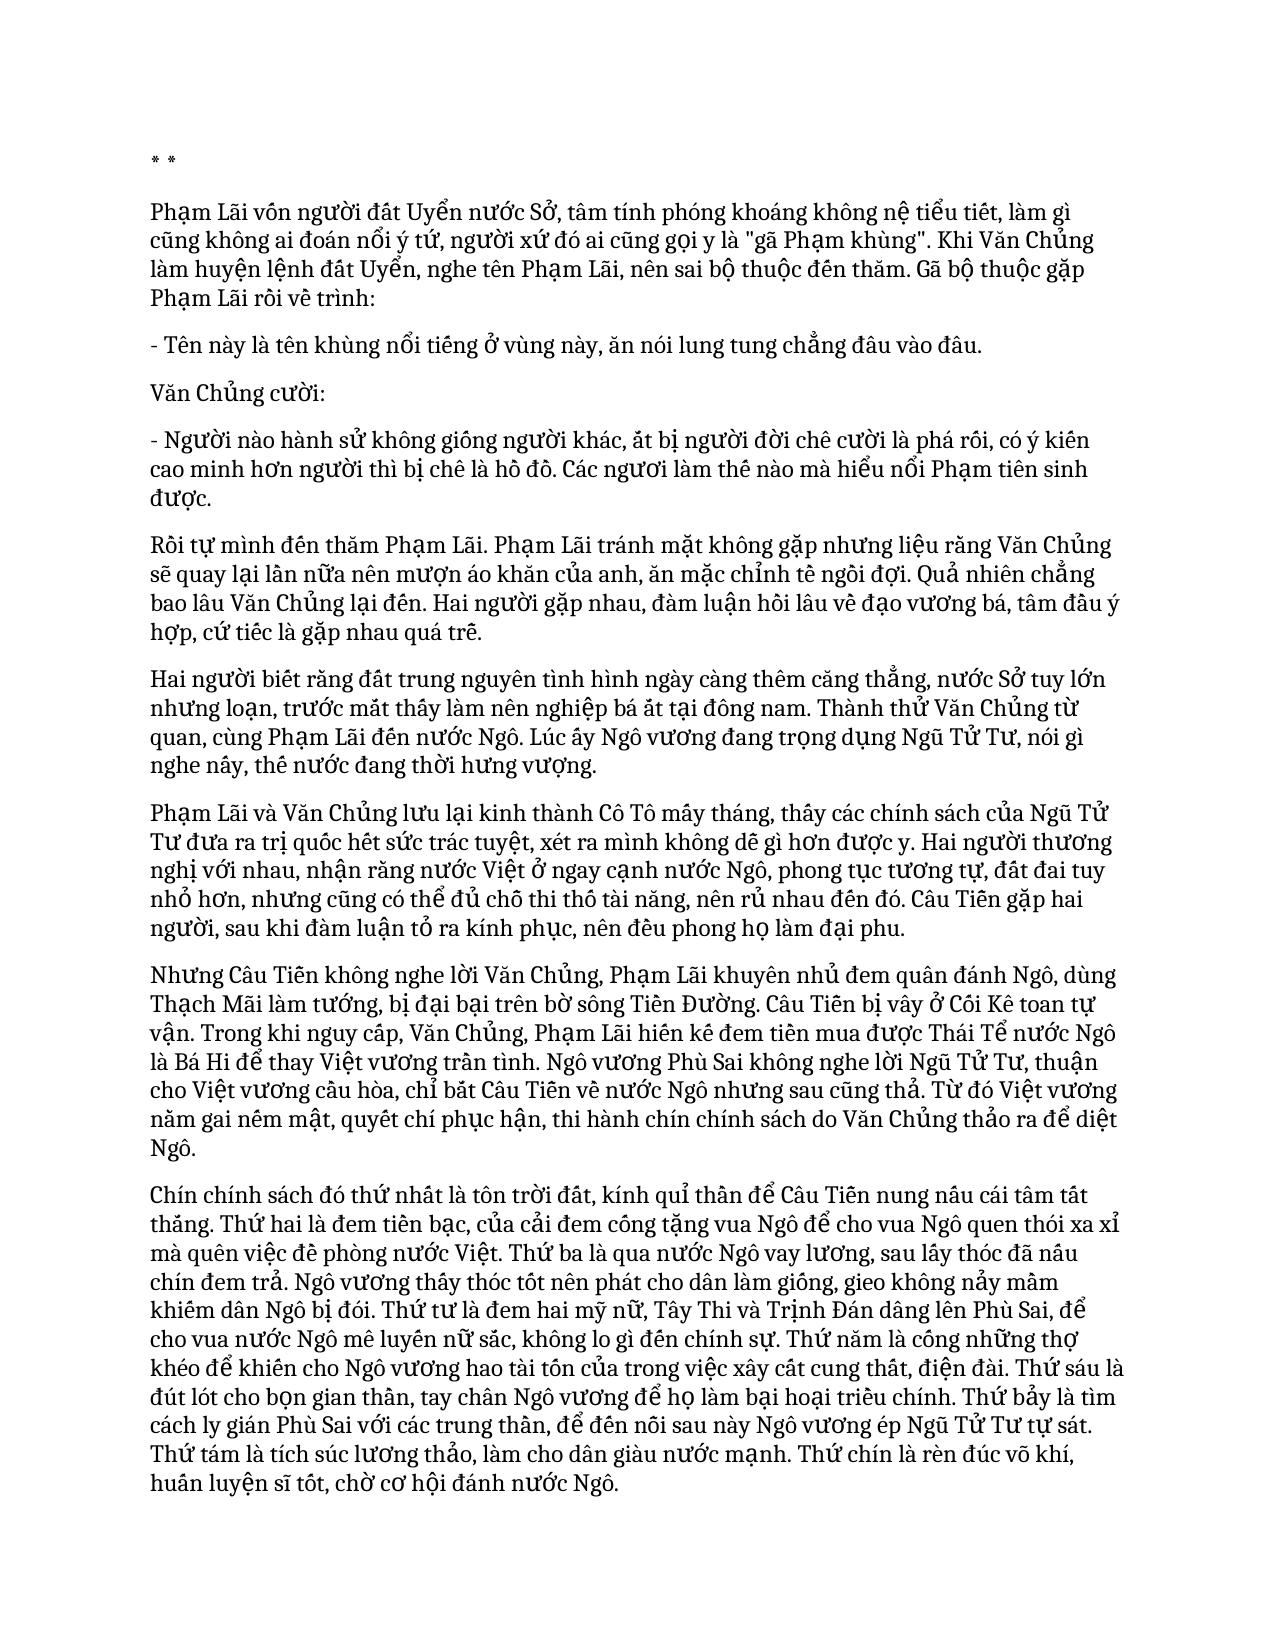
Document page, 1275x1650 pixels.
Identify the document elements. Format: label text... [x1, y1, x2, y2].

text * * [150, 150, 1125, 179]
text - Tên này là tên khùng nổi tiếng ở vùng này, ăn nói lung tung chẳng đâu vào đâu. [150, 331, 1125, 360]
text Rồi tự mình đến thăm Phạm Lãi. Phạm Lãi tránh mặt không gặp nhưng liệu rằng Văn Chủng sẽ quay lại lần nữa nên mượn áo khăn của anh, ăn mặc chỉnh tề ngồi đợi. Quả nhiên chẳng bao lâu Văn Chủng lại đến. Hai người gặp nhau, đàm luận hồi lâu về đạo vương bá, tâm đầu ý hợp, cứ tiếc là gặp nhau quá trễ. [150, 531, 1125, 646]
text Chín chính sách đó thứ nhất là tôn trời đất, kính quỉ thần để Câu Tiễn nung nấu cái tâm tất thắng. Thứ hai là đem tiền bạc, của cải đem cống tặng vua Ngô để cho vua Ngô quen thói xa xỉ mà quên việc đề phòng nước Việt. Thứ ba là qua nước Ngô vay lương, sau lấy thóc đã nấu chín đem trả. Ngô vương thấy thóc tốt nên phát cho dân làm giống, gieo không nảy mầm khiếm dân Ngô bị đói. Thứ tư là đem hai mỹ nữ, Tây Thi và Trịnh Đán dâng lên Phù Sai, để cho vua nước Ngô mê luyến nữ sắc, không lo gì đến chính sự. Thứ năm là cống những thợ khéo để khiến cho Ngô vương hao tài tốn của trong việc xây cất cung thất, điện đài. Thứ sáu là đút lót cho bọn gian thần, tay chân Ngô vương để họ làm bại hoại triều chính. Thứ bảy là tìm cách ly gián Phù Sai với các trung thần, để đến nỗi sau này Ngô vương ép Ngũ Tử Tư tự sát. Thứ tám là tích súc lương thảo, làm cho dân giàu nước mạnh. Thứ chín là rèn đúc võ khí, huấn luyện sĩ tốt, chờ cơ hội đánh nước Ngô. [150, 1181, 1125, 1497]
text Phạm Lãi vốn người đất Uyển nước Sở, tâm tính phóng khoáng không nệ tiểu tiết, làm gì cũng không ai đoán nổi ý tứ, người xứ đó ai cũng gọi y là "gã Phạm khùng". Khi Văn Chủng làm huyện lệnh đất Uyển, nghe tên Phạm Lãi, nên sai bộ thuộc đến thăm. Gã bộ thuộc gặp Phạm Lãi rồi về trình: [150, 197, 1125, 312]
text Nhưng Câu Tiễn không nghe lời Văn Chủng, Phạm Lãi khuyên nhủ đem quân đánh Ngô, dùng Thạch Mãi làm tướng, bị đại bại trên bờ sông Tiền Đường. Câu Tiễn bị vây ở Cối Kê toan tự vận. Trong khi nguy cấp, Văn Chủng, Phạm Lãi hiến kế đem tiền mua được Thái Tể nước Ngô là Bá Hi để thay Việt vương trần tình. Ngô vương Phù Sai không nghe lời Ngũ Tử Tư, thuận cho Việt vương cầu hòa, chỉ bắt Câu Tiễn về nước Ngô nhưng sau cũng thả. Từ đó Việt vương nằm gai nếm mật, quyết chí phục hận, thi hành chín chính sách do Văn Chủng thảo ra để diệt Ngô. [150, 961, 1125, 1162]
text Hai người biết rằng đất trung nguyên tình hình ngày càng thêm căng thẳng, nước Sở tuy lớn nhưng loạn, trước mắt thấy làm nên nghiệp bá ắt tại đông nam. Thành thử Văn Chủng từ quan, cùng Phạm Lãi đến nước Ngô. Lúc ấy Ngô vương đang trọng dụng Ngũ Tử Tư, nói gì nghe nấy, thế nước đang thời hưng vượng. [150, 665, 1125, 780]
text Văn Chủng cười: [150, 379, 1125, 407]
text Phạm Lãi và Văn Chủng lưu lại kinh thành Cô Tô mấy tháng, thấy các chính sách của Ngũ Tử Tư đưa ra trị quốc hết sức trác tuyệt, xét ra mình không dễ gì hơn được y. Hai người thương nghị với nhau, nhận rằng nước Việt ở ngay cạnh nước Ngô, phong tục tương tự, đất đai tuy nhỏ hơn, nhưng cũng có thể đủ chỗ thi thố tài năng, nên rủ nhau đến đó. Câu Tiễn gặp hai người, sau khi đàm luận tỏ ra kính phục, nên đều phong họ làm đại phu. [150, 799, 1125, 942]
text - Người nào hành sử không giống người khác, ắt bị người đời chê cười là phá rối, có ý kiến cao minh hơn người thì bị chê là hồ đồ. Các ngươi làm thế nào mà hiểu nổi Phạm tiên sinh được. [150, 426, 1125, 512]
